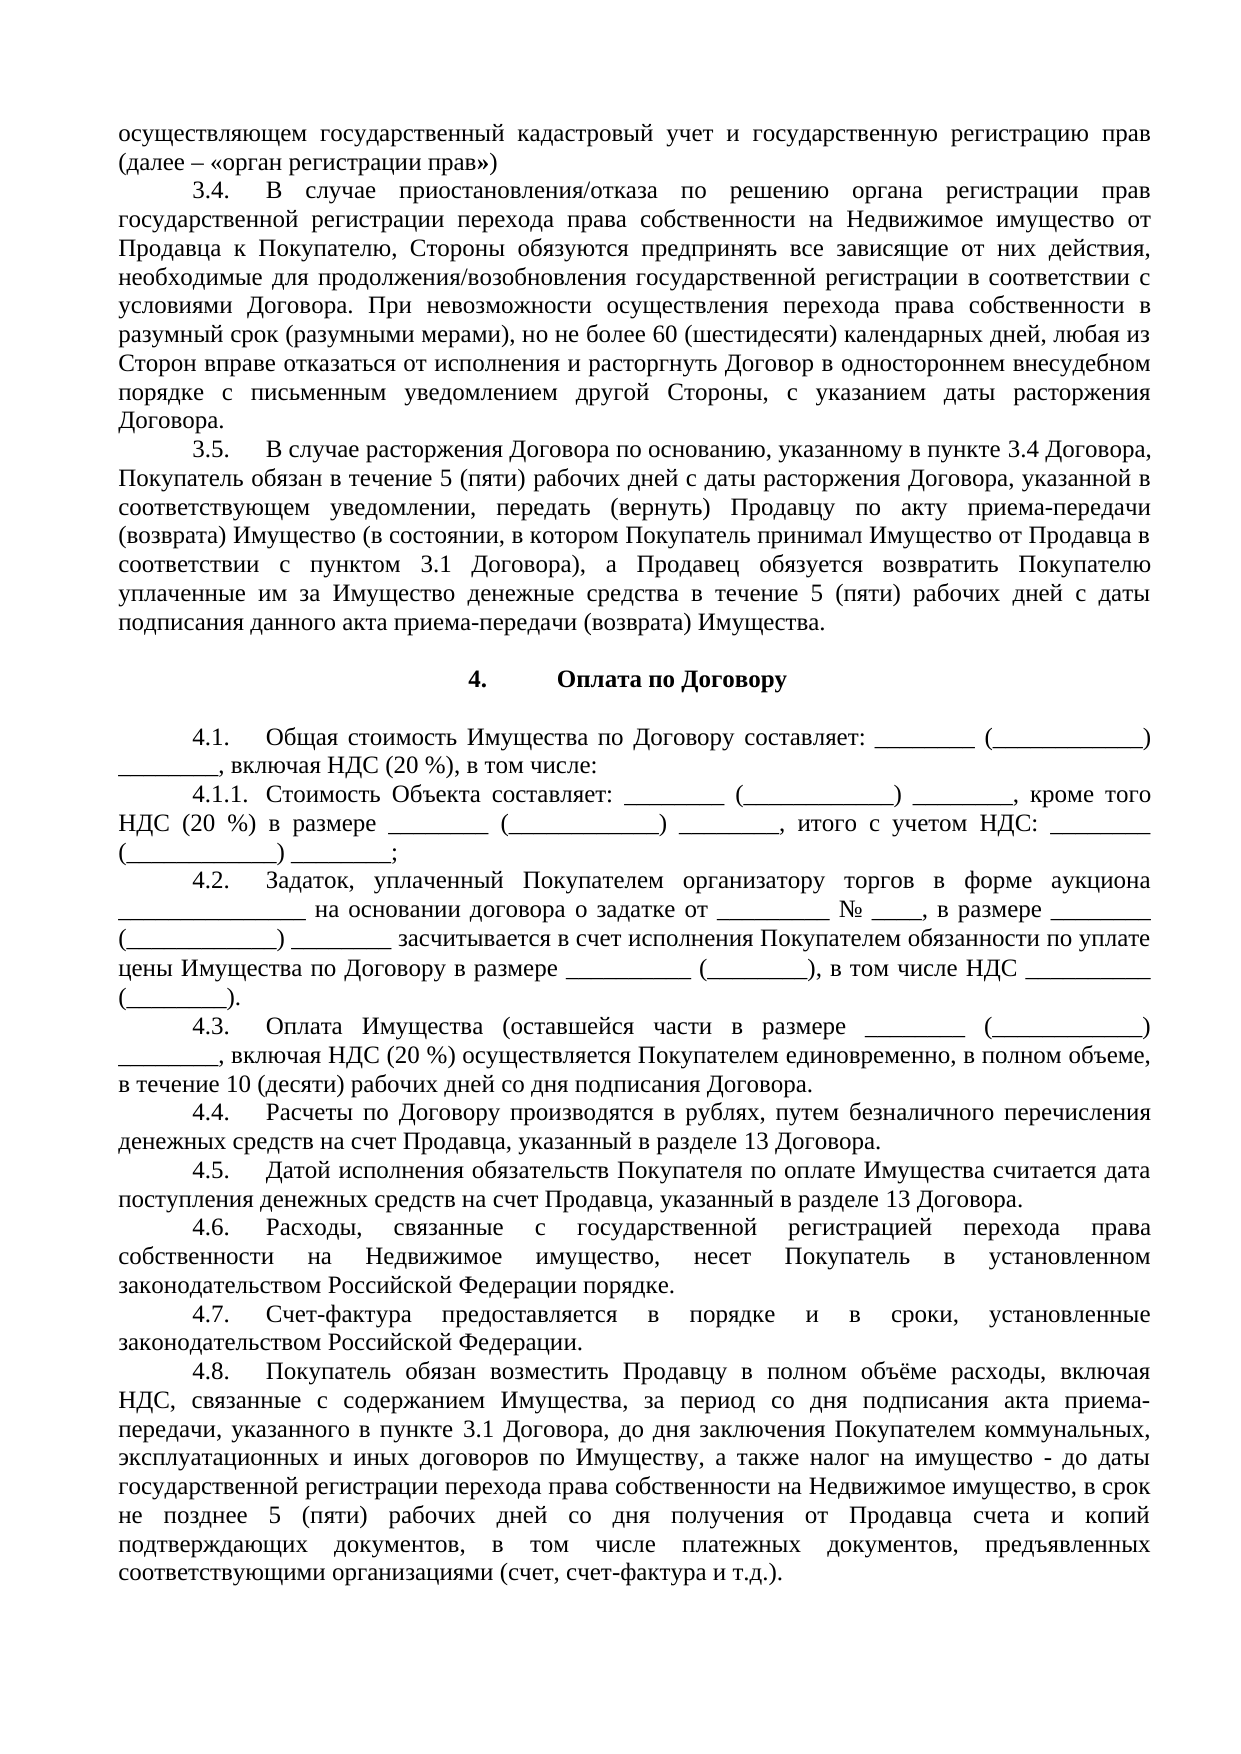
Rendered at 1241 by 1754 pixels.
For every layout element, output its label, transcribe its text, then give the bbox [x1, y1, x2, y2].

list Задаток, уплаченный Покупателем организатору торгов в форме аукциона _______________ на основании договора о задатке от _________ № ____, в размере ________ (____________) ________ засчитывается в счет исполнения Покупателем обязанности по уплате цены Имущества по Договору в размере __________ (________), в том числе НДС __________ (________). [118, 866, 1152, 1011]
list В случае приостановления/отказа по решению органа регистрации прав государственной регистрации перехода права собственности на Недвижимое имущество от Продавца к Покупателю, Стороны обязуются предпринять все зависящие от них действия, необходимые для продолжения/возобновления государственной регистрации в соответствии с условиями Договора. При невозможности осуществления перехода права собственности в разумный срок (разумными мерами), но не более 60 (шестидесяти) календарных дней, любая из Сторон вправе отказаться от исполнения и расторгнуть Договор в одностороннем внесудебном порядке с письменным уведомлением другой Стороны, с указанием даты расторжения Договора. [118, 176, 1152, 434]
list Оплата по Договору [103, 664, 1152, 693]
list В случае расторжения Договора по основанию, указанному в пункте 3.4 Договора, Покупатель обязан в течение 5 (пяти) рабочих дней с даты расторжения Договора, указанной в соответствующем уведомлении, передать (вернуть) Продавцу по акту приема-передачи (возврата) Имущество (в состоянии, в котором Покупатель принимал Имущество от Продавца в соответствии с пунктом 3.1 Договора), а Продавец обязуется возвратить Покупателю уплаченные им за Имущество денежные средства в течение 5 (пяти) рабочих дней с даты подписания данного акта приема-передачи (возврата) Имущества. [118, 434, 1152, 636]
list Общая стоимость Имущества по Договору составляет: ________ (____________) ________, включая НДС (20 %), в том числе: [118, 722, 1152, 779]
list Датой исполнения обязательств Покупателя по оплате Имущества считается дата поступления денежных средств на счет Продавца, указанный в разделе 13 Договора. [118, 1155, 1152, 1212]
list Оплата Имущества (оставшейся части в размере ________ (____________) ________, включая НДС (20 %) осуществляется Покупателем единовременно, в полном объеме, в течение 10 (десяти) рабочих дней со дня подписания Договора. [118, 1011, 1152, 1097]
list Покупатель обязан возместить Продавцу в полном объёме расходы, включая НДС, связанные с содержанием Имущества, за период со дня подписания акта приема-передачи, указанного в пункте 3.1 Договора, до дня заключения Покупателем коммунальных, эксплуатационных и иных договоров по Имуществу, а также налог на имущество - до даты государственной регистрации перехода права собственности на Недвижимое имущество, в срок не позднее 5 (пяти) рабочих дней со дня получения от Продавца счета и копий подтверждающих документов, в том числе платежных документов, предъявленных соответствующими организациями (счет, счет-фактура и т.д.). [118, 1356, 1152, 1586]
list Стоимость Объекта составляет: ________ (____________) ________, кроме того НДС (20 %) в размере ________ (____________) ________, итого с учетом НДС: ________ (____________) ________; [118, 779, 1152, 866]
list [118, 118, 1152, 176]
list Расчеты по Договору производятся в рублях, путем безналичного перечисления денежных средств на счет Продавца, указанный в разделе 13 Договора. [118, 1097, 1152, 1155]
list Счет-фактура предоставляется в порядке и в сроки, установленные законодательством Российской Федерации. [118, 1299, 1152, 1356]
list Расходы, связанные с государственной регистрацией перехода права собственности на Недвижимое имущество, несет Покупатель в установленном законодательством Российской Федерации порядке. [118, 1212, 1152, 1299]
